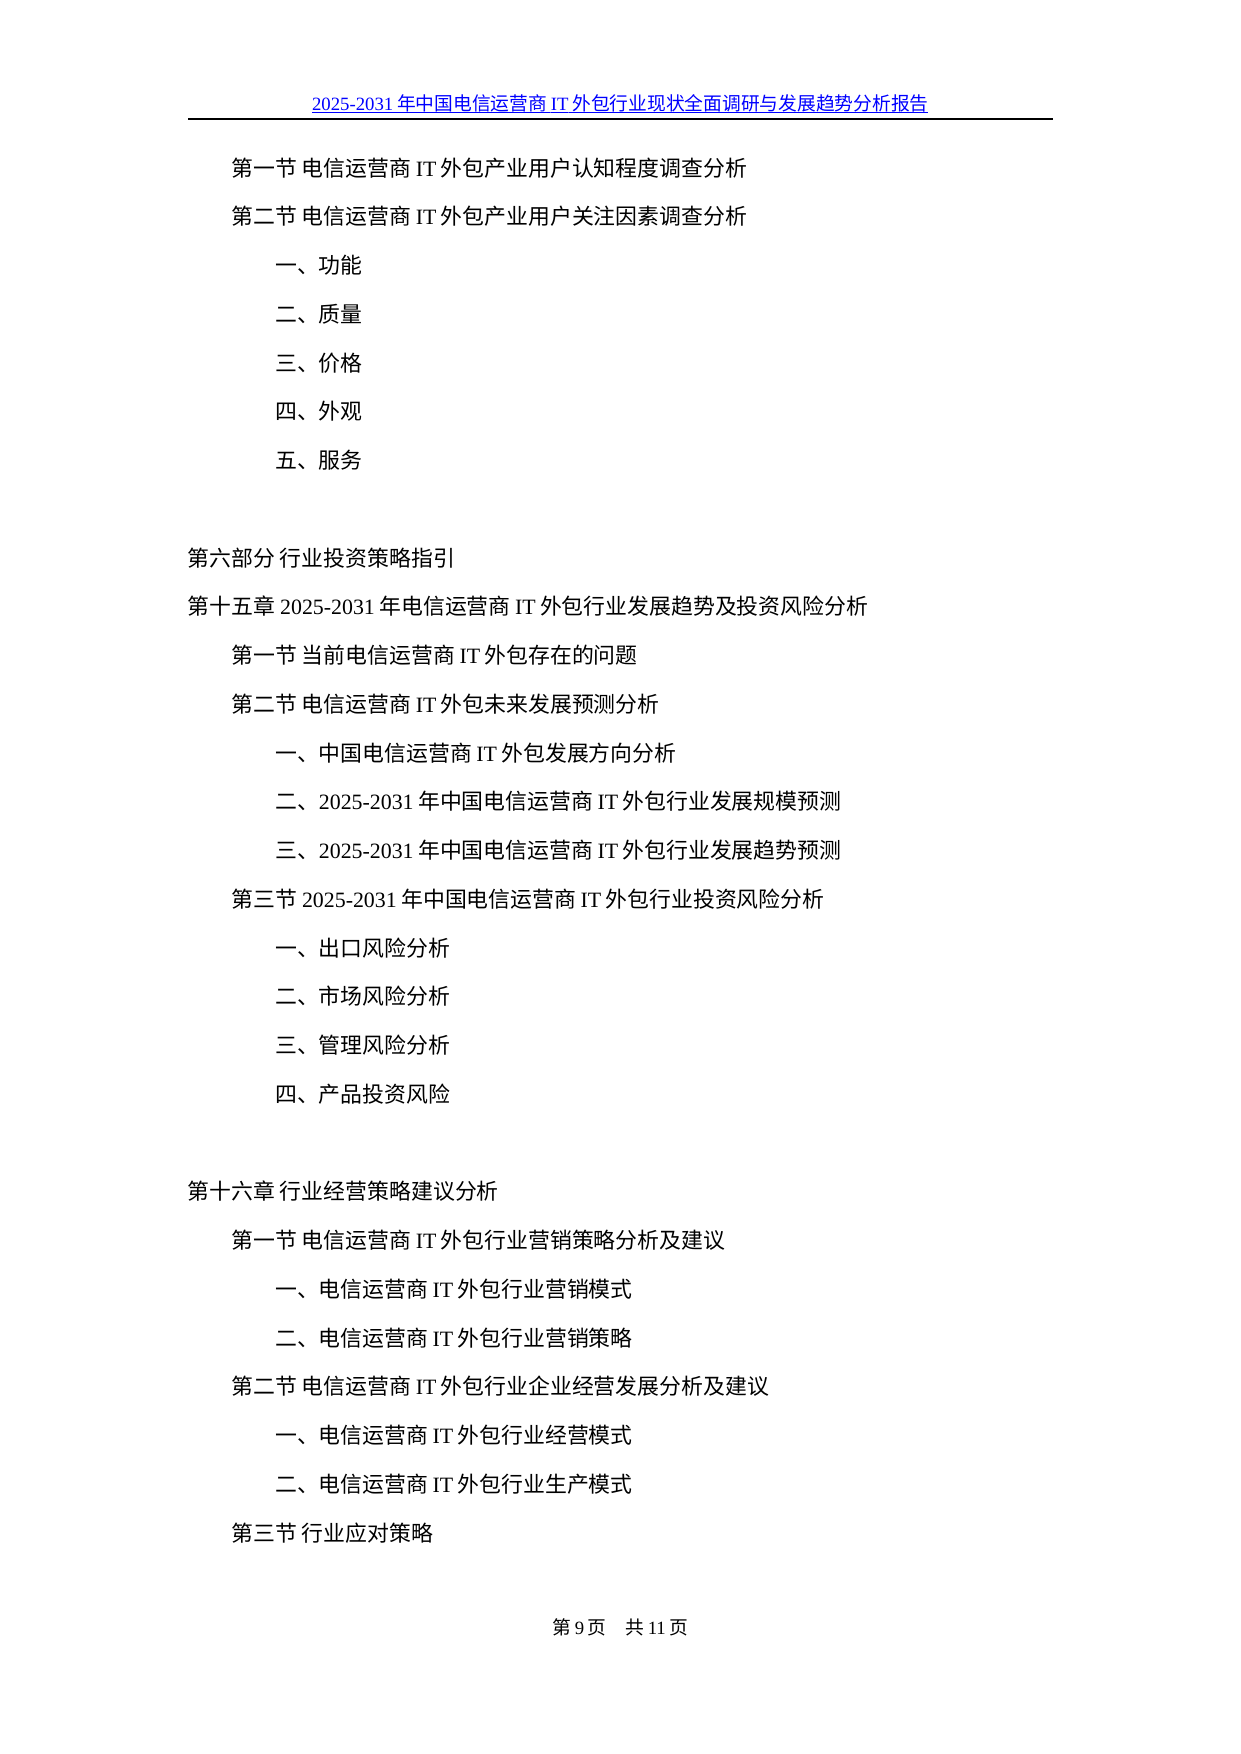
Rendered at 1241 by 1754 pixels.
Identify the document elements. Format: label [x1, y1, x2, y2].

text [187, 150, 1053, 1548]
